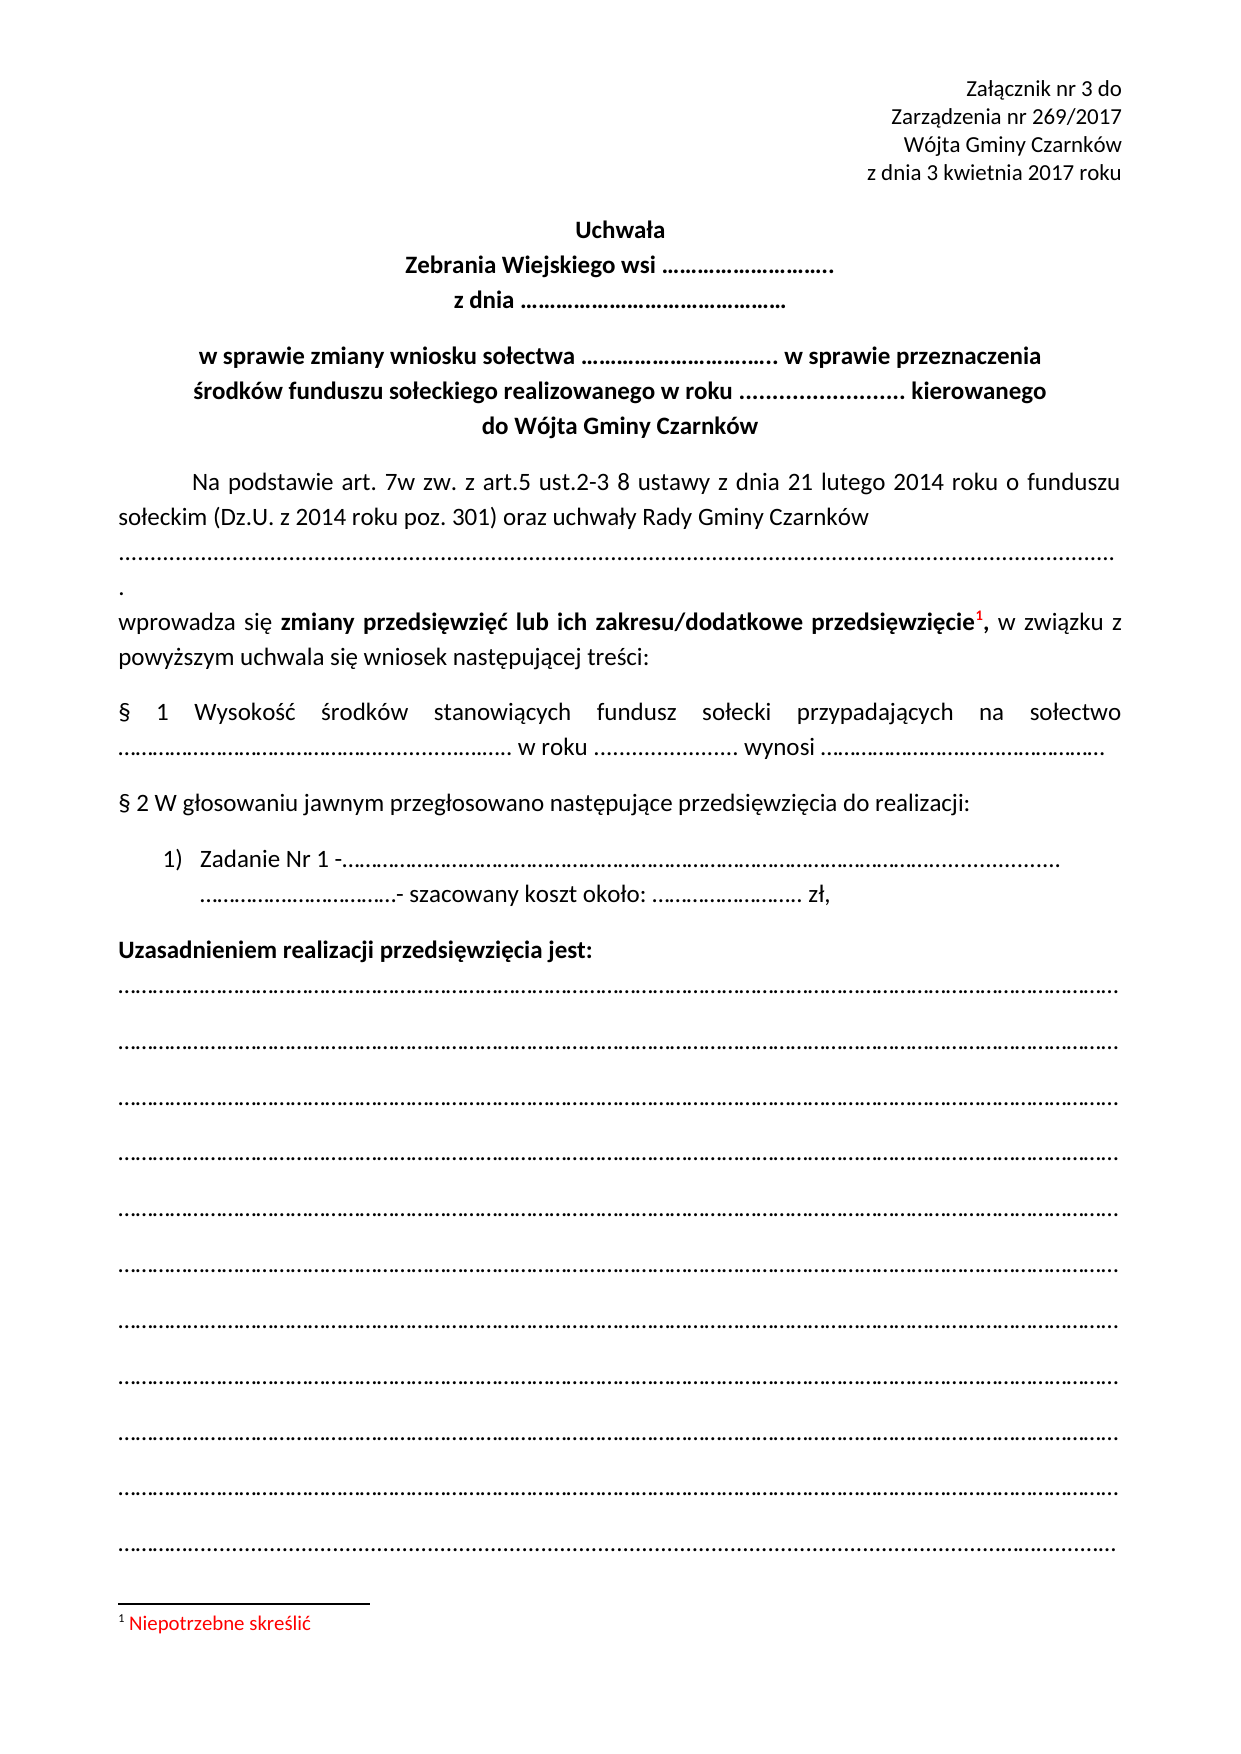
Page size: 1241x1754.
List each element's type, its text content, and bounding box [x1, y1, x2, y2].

list Zadanie Nr 1 -………………………………………………………………………………………….....................…………….………………- szacowany koszt około: …………………….. zł, [162, 843, 1122, 909]
text do Wójta Gminy Czarnków [118, 410, 1122, 440]
text ............................................................................................................................................................... [118, 536, 1122, 601]
text Uzasadnieniem realizacji przedsięwzięcia jest: ………………………………………………………………………………………………………………………………………………………… [118, 934, 1122, 999]
text ………….................................................................................................................................……..........… [118, 1527, 1122, 1558]
text ………………………………………………………………………………………………………………………………………………………… [118, 1248, 1122, 1279]
text środków funduszu sołeckiego realizowanego w roku ......................... kierowanego [118, 375, 1122, 405]
text wprowadza się zmiany przedsięwzięć lub ich zakresu/dodatkowe przedsięwzięcie, w związku z powyższym uchwala się wniosek następującej treści: [118, 606, 1122, 671]
text § 2 W głosowaniu jawnym przegłosowano następujące przedsięwzięcia do realizacji: [118, 787, 1122, 818]
text ………………………………………………………………………………………………………………………………………………………… [118, 1192, 1122, 1223]
text Uchwała [118, 214, 1122, 244]
text ………………………………………………………………………………………………………………………………………………………… [118, 1416, 1122, 1446]
text ………………………………………………………………………………………………………………………………………………………… [118, 1471, 1122, 1502]
text ………………………………………………………………………………………………………………………………………………………… [118, 1360, 1122, 1390]
text ………………………………………………………………………………………………………………………………………………………… [118, 1081, 1122, 1111]
text z dnia ……………………………………… [118, 284, 1122, 314]
text ………………………………………………………………………………………………………………………………………………………… [118, 1136, 1122, 1167]
text ………………………………………………………………………………………………………………………………………………………… [118, 1025, 1122, 1055]
text Zebrania Wiejskiego wsi ……………………….. [118, 249, 1122, 279]
text w sprawie zmiany wniosku sołectwa ……………………….….. w sprawie przeznaczenia [118, 340, 1122, 370]
text Na podstawie art. 7w zw. z art.5 ust.2-3 8 ustawy z dnia 21 lutego 2014 roku o funduszu sołeckim (Dz.U. z 2014 roku poz. 301) oraz uchwały Rady Gminy Czarnków [118, 466, 1122, 531]
text ………………………………………………………………………………………………………………………………………………………… [118, 1304, 1122, 1334]
text § 1 Wysokość środków stanowiących fundusz sołecki przypadających na sołectwo ……………………………………….............….….. w roku ....................... wynosi …………………….…...……………… [118, 696, 1122, 762]
